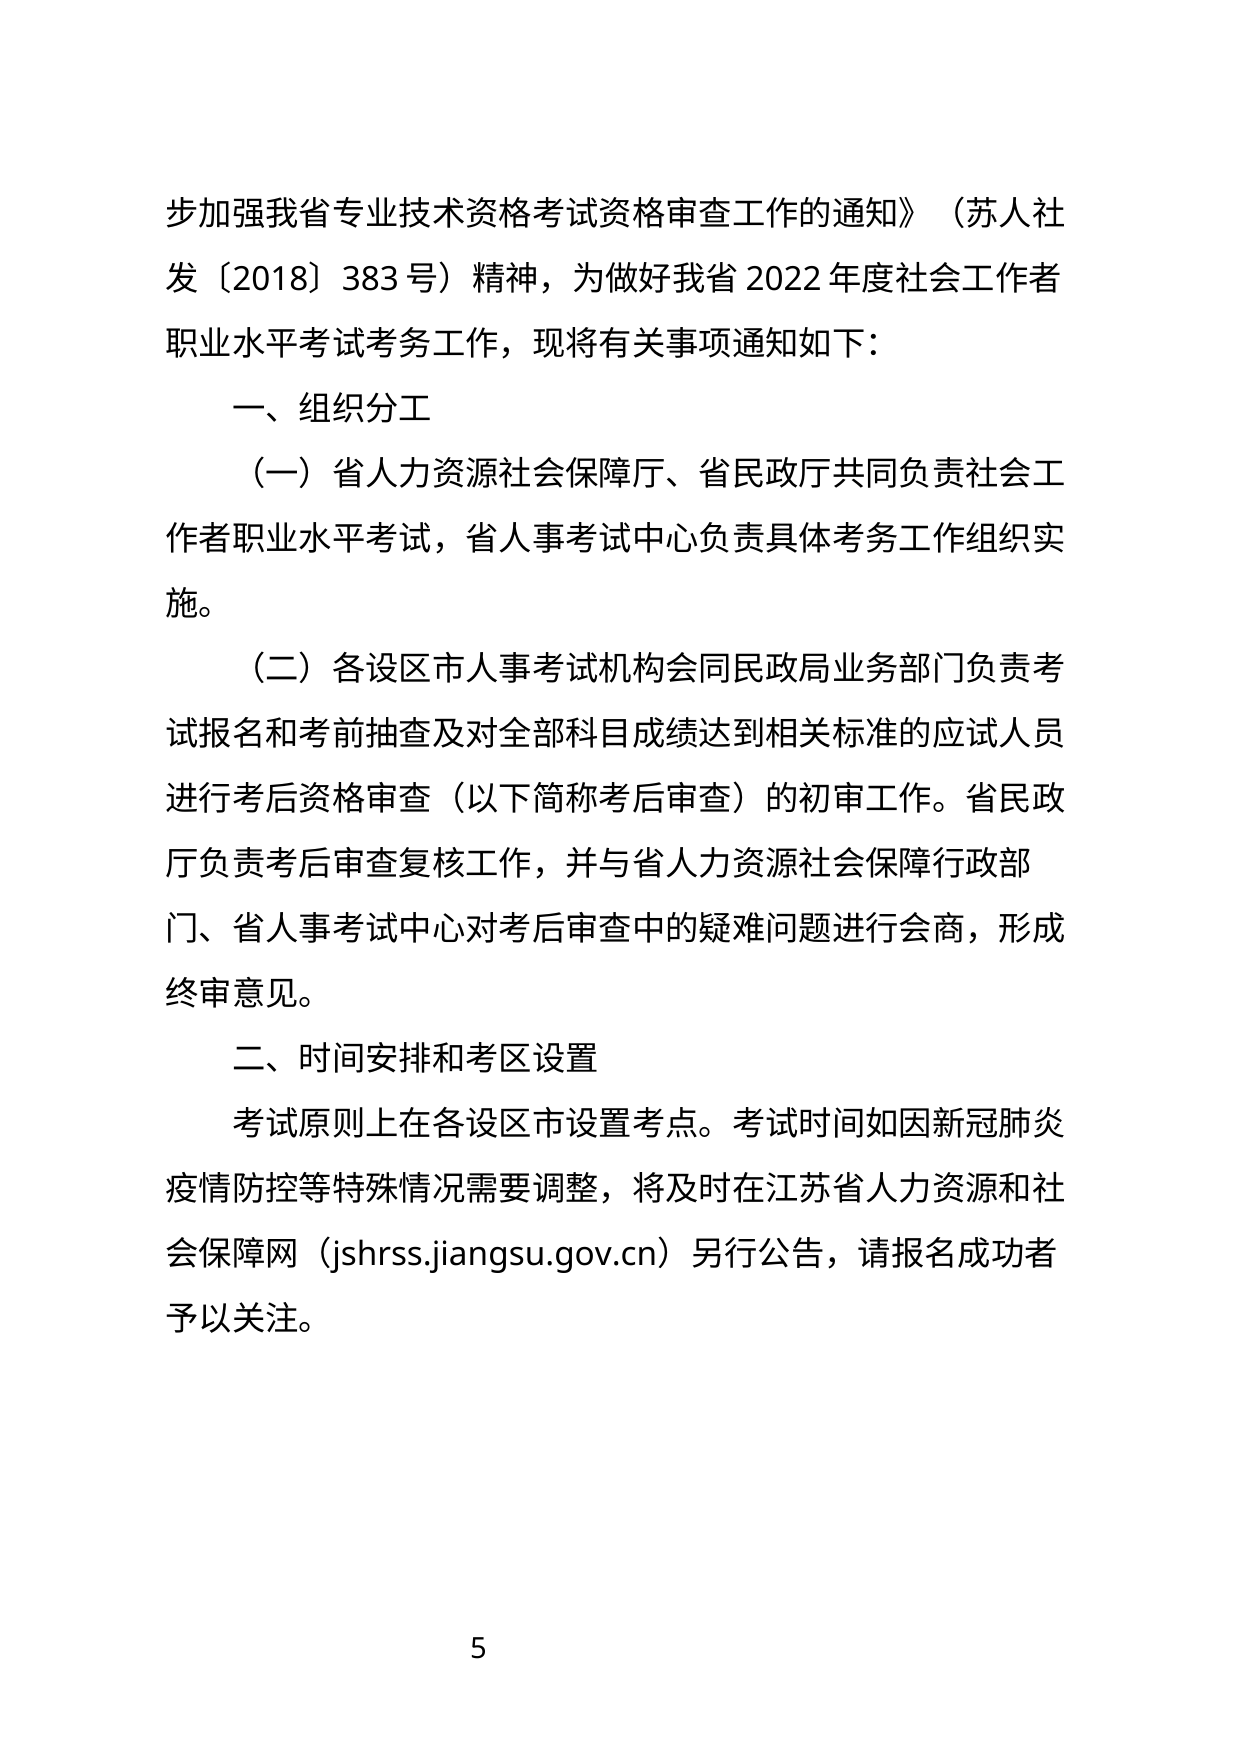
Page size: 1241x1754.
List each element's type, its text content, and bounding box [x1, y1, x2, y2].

text 一、组织分工 [165, 373, 1075, 438]
text （二）各设区市人事考试机构会同民政局业务部门负责考试报名和考前抽查及对全部科目成绩达到相关标准的应试人员进行考后资格审查（以下简称考后审查）的初审工作。省民政厅负责考后审查复核工作，并与省人力资源社会保障行政部门、省人事考试中心对考后审查中的疑难问题进行会商，形成终审意见。 [165, 633, 1075, 1023]
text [165, 178, 1075, 373]
text （一）省人力资源社会保障厅、省民政厅共同负责社会工作者职业水平考试，省人事考试中心负责具体考务工作组织实施。 [165, 438, 1075, 633]
text 考试原则上在各设区市设置考点。考试时间如因新冠肺炎疫情防控等特殊情况需要调整，将及时在江苏省人力资源和社会保障网（jshrss.jiangsu.gov.cn）另行公告，请报名成功者予以关注。 [165, 1088, 1075, 1348]
text 二、时间安排和考区设置 [165, 1023, 1075, 1088]
